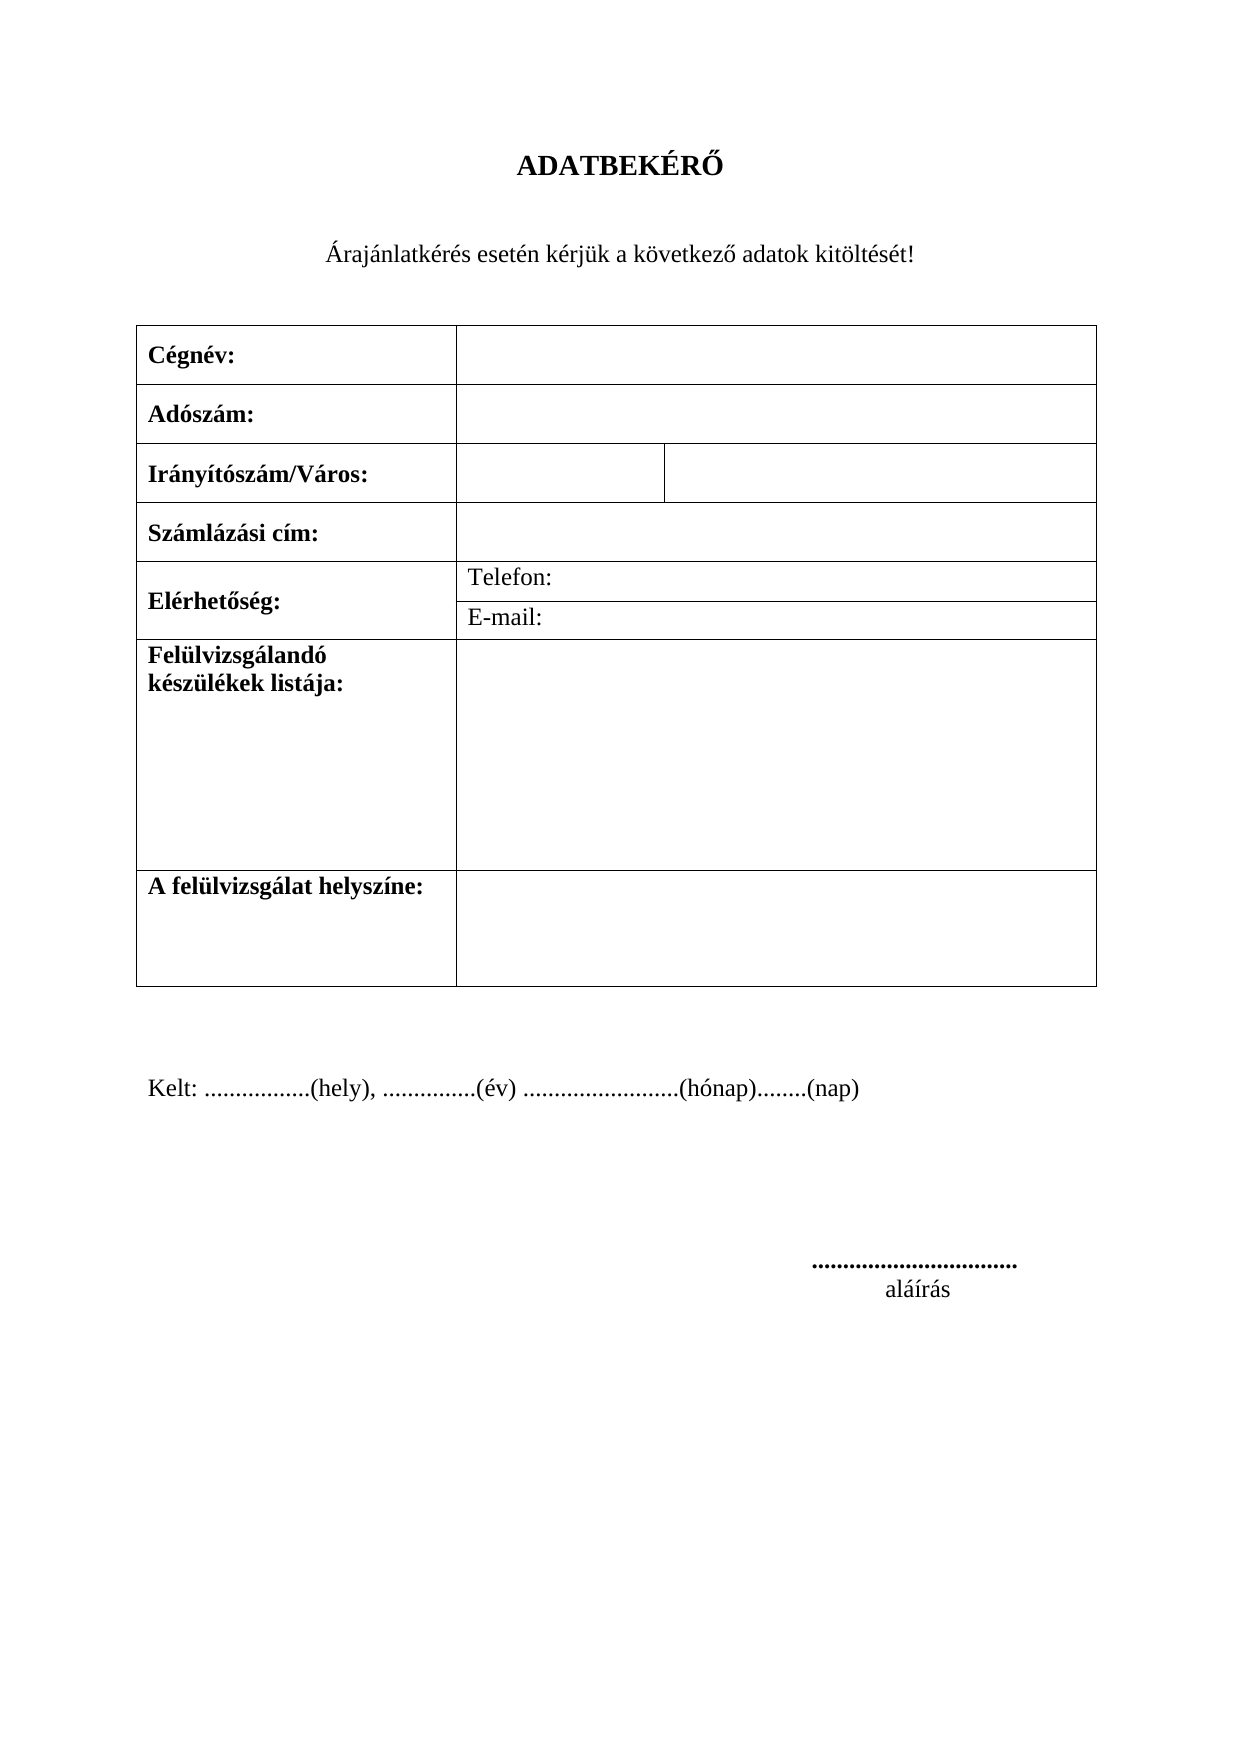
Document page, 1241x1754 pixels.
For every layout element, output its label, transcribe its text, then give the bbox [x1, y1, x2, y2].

table_cell Irányítószám/Város: [137, 444, 456, 502]
text aláírás [148, 1274, 1093, 1303]
table_cell [457, 503, 1096, 561]
text ................................. [148, 1246, 1093, 1274]
text Kelt: .................(hely), ...............(év) .........................(hónap)........(nap) [148, 1073, 1093, 1102]
table_cell [457, 871, 1096, 986]
text Árajánlatkérés esetén kérjük a következő adatok kitöltését! [148, 239, 1093, 267]
table_cell Számlázási cím: [137, 503, 456, 561]
table_cell E-mail: [457, 602, 1096, 639]
table_header Cégnév: [137, 326, 456, 384]
table_cell Telefon: [457, 562, 1096, 601]
table_cell Adószám: [137, 385, 456, 443]
text ADATBEKÉRŐ [148, 148, 1093, 181]
table_cell [457, 385, 1096, 443]
table_cell [457, 640, 1096, 870]
table_cell [665, 444, 1096, 502]
table_cell A felülvizsgálat helyszíne: [137, 871, 456, 986]
table_cell Elérhetőség: [137, 562, 456, 639]
table_cell Felülvizsgálandó készülékek listája: [137, 640, 456, 870]
table_cell [457, 444, 664, 502]
table_header [457, 326, 1096, 384]
